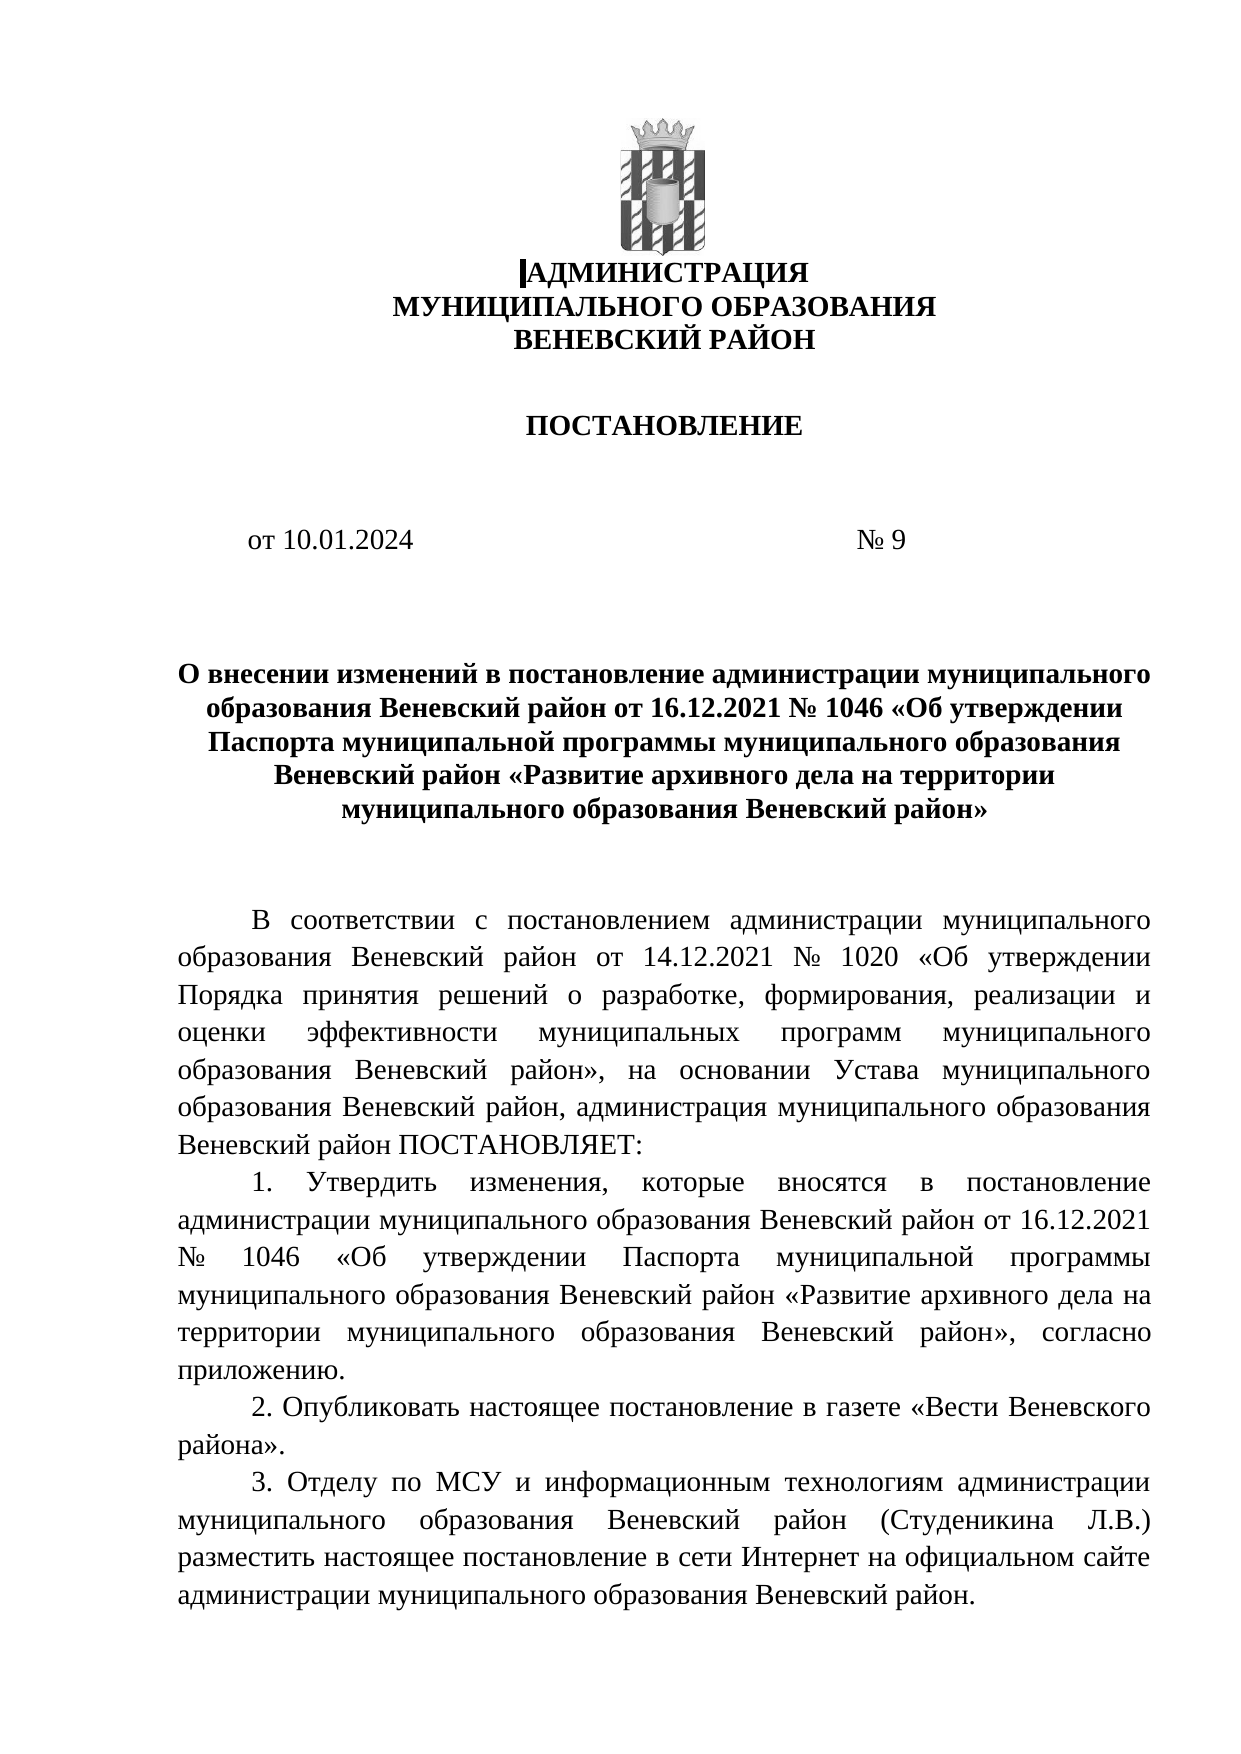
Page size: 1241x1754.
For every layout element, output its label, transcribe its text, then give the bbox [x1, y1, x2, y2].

text В соответствии с постановлением администрации муниципального образования Веневский район от 14.12.2021 № 1020 «Об утверждении Порядка принятия решений о разработке, формирования, реализации и оценки эффективности муниципальных программ муниципального образования Веневский район», на основании Устава муниципального образования Веневский район, администрация муниципального образования Веневский район ПОСТАНОВЛЯЕТ: [177, 899, 1152, 1162]
text О внесении изменений в постановление администрации муниципального образования Веневский район от 16.12.2021 № 1046 «Об утверждении Паспорта муниципальной программы муниципального образования Веневский район «Развитие архивного дела на территории муниципального образования Веневский район» [177, 657, 1152, 824]
text ВЕНЕВСКИЙ РАЙОН [177, 322, 1152, 356]
text 1. Утвердить изменения, которые вносятся в постановление администрации муниципального образования Веневский район от 16.12.2021 № 1046 «Об утверждении Паспорта муниципальной программы муниципального образования Веневский район «Развитие архивного дела на территории муниципального образования Веневский район», согласно приложению. [177, 1162, 1152, 1387]
text МУНИЦИПАЛЬНОГО ОБРАЗОВАНИЯ [177, 289, 1152, 322]
table_header № 9 [845, 523, 1096, 556]
text 3. Отделу по МСУ и информационным технологиям администрации муниципального образования Веневский район (Студеникина Л.В.) разместить настоящее постановление в сети Интернет на официальном сайте администрации муниципального образования Веневский район. [177, 1462, 1152, 1612]
text АДМИНИСТРАЦИЯ [177, 118, 1152, 289]
text 2. Опубликовать настоящее постановление в газете «Вести Веневского района». [177, 1387, 1152, 1462]
text ПОСТАНОВЛЕНИЕ [177, 418, 1152, 439]
table_header от 10.01.2024 [236, 523, 845, 556]
